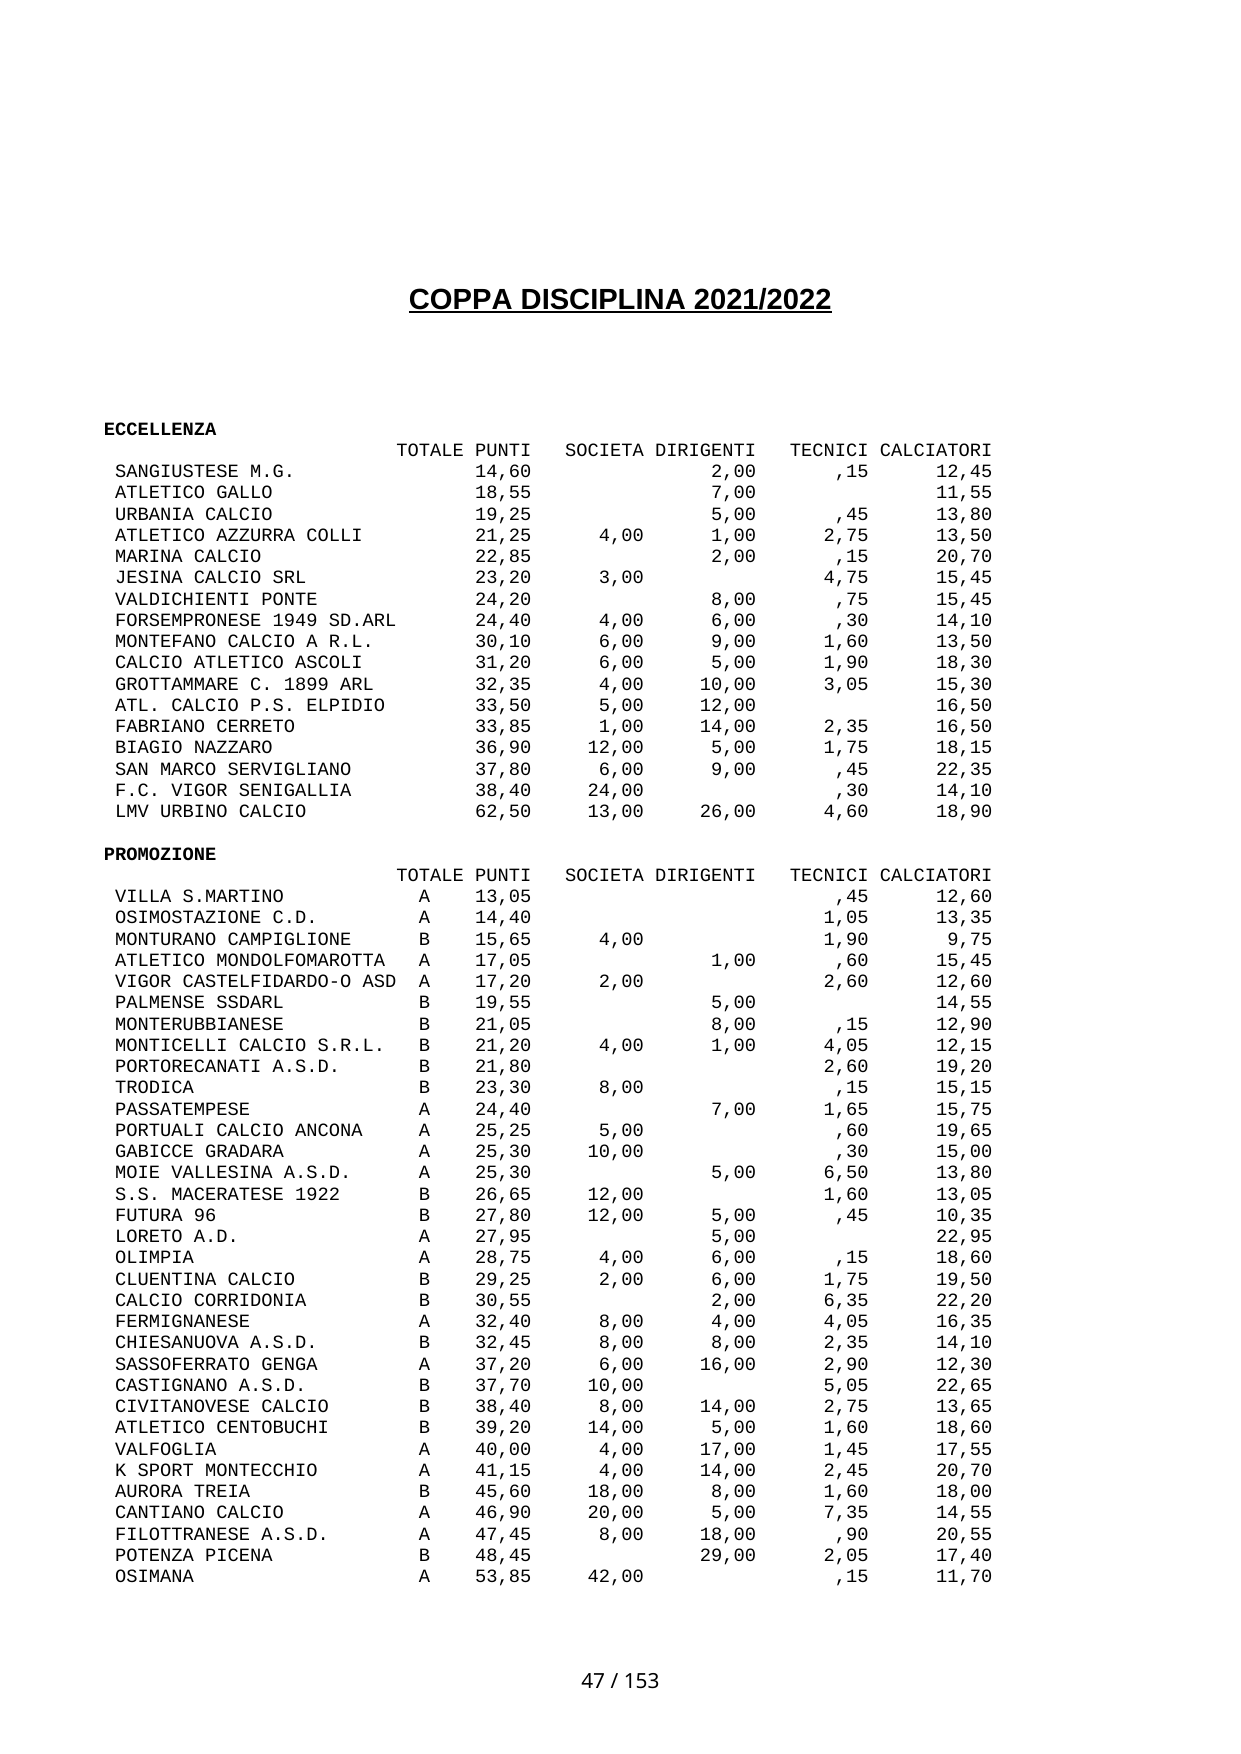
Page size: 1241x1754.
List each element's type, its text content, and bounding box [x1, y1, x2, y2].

text K SPORT MONTECCHIO A 41,15 4,00 14,00 2,45 20,70 [103, 1461, 1137, 1482]
text GABICCE GRADARA A 25,30 10,00 ,30 15,00 [103, 1142, 1137, 1163]
text PORTUALI CALCIO ANCONA A 25,25 5,00 ,60 19,65 [103, 1121, 1137, 1142]
text ATLETICO AZZURRA COLLI 21,25 4,00 1,00 2,75 13,50 [103, 526, 1137, 547]
text ATLETICO GALLO 18,55 7,00 11,55 [103, 483, 1137, 504]
text PROMOZIONE [103, 844, 1137, 866]
text TOTALE PUNTI SOCIETA DIRIGENTI TECNICI CALCIATORI [103, 441, 1137, 462]
text ECCELLENZA [103, 419, 1137, 441]
text ATLETICO CENTOBUCHI B 39,20 14,00 5,00 1,60 18,60 [103, 1418, 1137, 1439]
text MONTURANO CAMPIGLIONE B 15,65 4,00 1,90 9,75 [103, 929, 1137, 951]
text MOIE VALLESINA A.S.D. A 25,30 5,00 6,50 13,80 [103, 1163, 1137, 1184]
text CLUENTINA CALCIO B 29,25 2,00 6,00 1,75 19,50 [103, 1269, 1137, 1291]
text JESINA CALCIO SRL 23,20 3,00 4,75 15,45 [103, 568, 1137, 589]
text VIGOR CASTELFIDARDO-O ASD A 17,20 2,00 2,60 12,60 [103, 972, 1137, 993]
text POTENZA PICENA B 48,45 29,00 2,05 17,40 [103, 1546, 1137, 1567]
text FILOTTRANESE A.S.D. A 47,45 8,00 18,00 ,90 20,55 [103, 1524, 1137, 1546]
text ATL. CALCIO P.S. ELPIDIO 33,50 5,00 12,00 16,50 [103, 696, 1137, 717]
text LORETO A.D. A 27,95 5,00 22,95 [103, 1227, 1137, 1248]
text F.C. VIGOR SENIGALLIA 38,40 24,00 ,30 14,10 [103, 781, 1137, 802]
text MARINA CALCIO 22,85 2,00 ,15 20,70 [103, 547, 1137, 568]
text TRODICA B 23,30 8,00 ,15 15,15 [103, 1078, 1137, 1099]
text VILLA S.MARTINO A 13,05 ,45 12,60 [103, 887, 1137, 908]
text OSIMOSTAZIONE C.D. A 14,40 1,05 13,35 [103, 908, 1137, 929]
text URBANIA CALCIO 19,25 5,00 ,45 13,80 [103, 504, 1137, 526]
text PASSATEMPESE A 24,40 7,00 1,65 15,75 [103, 1099, 1137, 1121]
text COPPA DISCIPLINA 2021/2022 [103, 282, 1137, 315]
text LMV URBINO CALCIO 62,50 13,00 26,00 4,60 18,90 [103, 802, 1137, 823]
text TOTALE PUNTI SOCIETA DIRIGENTI TECNICI CALCIATORI [103, 866, 1137, 887]
text VALDICHIENTI PONTE 24,20 8,00 ,75 15,45 [103, 589, 1137, 611]
text PALMENSE SSDARL B 19,55 5,00 14,55 [103, 993, 1137, 1014]
text FABRIANO CERRETO 33,85 1,00 14,00 2,35 16,50 [103, 717, 1137, 738]
text PORTORECANATI A.S.D. B 21,80 2,60 19,20 [103, 1057, 1137, 1078]
text CIVITANOVESE CALCIO B 38,40 8,00 14,00 2,75 13,65 [103, 1397, 1137, 1418]
text ATLETICO MONDOLFOMAROTTA A 17,05 1,00 ,60 15,45 [103, 951, 1137, 972]
text AURORA TREIA B 45,60 18,00 8,00 1,60 18,00 [103, 1482, 1137, 1503]
text FUTURA 96 B 27,80 12,00 5,00 ,45 10,35 [103, 1206, 1137, 1227]
text OLIMPIA A 28,75 4,00 6,00 ,15 18,60 [103, 1248, 1137, 1269]
text CASTIGNANO A.S.D. B 37,70 10,00 5,05 22,65 [103, 1376, 1137, 1397]
text CANTIANO CALCIO A 46,90 20,00 5,00 7,35 14,55 [103, 1503, 1137, 1524]
text S.S. MACERATESE 1922 B 26,65 12,00 1,60 13,05 [103, 1184, 1137, 1206]
text VALFOGLIA A 40,00 4,00 17,00 1,45 17,55 [103, 1439, 1137, 1461]
text BIAGIO NAZZARO 36,90 12,00 5,00 1,75 18,15 [103, 738, 1137, 759]
text CHIESANUOVA A.S.D. B 32,45 8,00 8,00 2,35 14,10 [103, 1333, 1137, 1354]
text OSIMANA A 53,85 42,00 ,15 11,70 [103, 1567, 1137, 1588]
text SANGIUSTESE M.G. 14,60 2,00 ,15 12,45 [103, 462, 1137, 483]
text SAN MARCO SERVIGLIANO 37,80 6,00 9,00 ,45 22,35 [103, 759, 1137, 781]
text FORSEMPRONESE 1949 SD.ARL 24,40 4,00 6,00 ,30 14,10 [103, 611, 1137, 632]
text MONTERUBBIANESE B 21,05 8,00 ,15 12,90 [103, 1014, 1137, 1036]
text CALCIO ATLETICO ASCOLI 31,20 6,00 5,00 1,90 18,30 [103, 653, 1137, 674]
text SASSOFERRATO GENGA A 37,20 6,00 16,00 2,90 12,30 [103, 1354, 1137, 1376]
text FERMIGNANESE A 32,40 8,00 4,00 4,05 16,35 [103, 1312, 1137, 1333]
text MONTICELLI CALCIO S.R.L. B 21,20 4,00 1,00 4,05 12,15 [103, 1036, 1137, 1057]
text CALCIO CORRIDONIA B 30,55 2,00 6,35 22,20 [103, 1291, 1137, 1312]
text GROTTAMMARE C. 1899 ARL 32,35 4,00 10,00 3,05 15,30 [103, 674, 1137, 696]
text MONTEFANO CALCIO A R.L. 30,10 6,00 9,00 1,60 13,50 [103, 632, 1137, 653]
